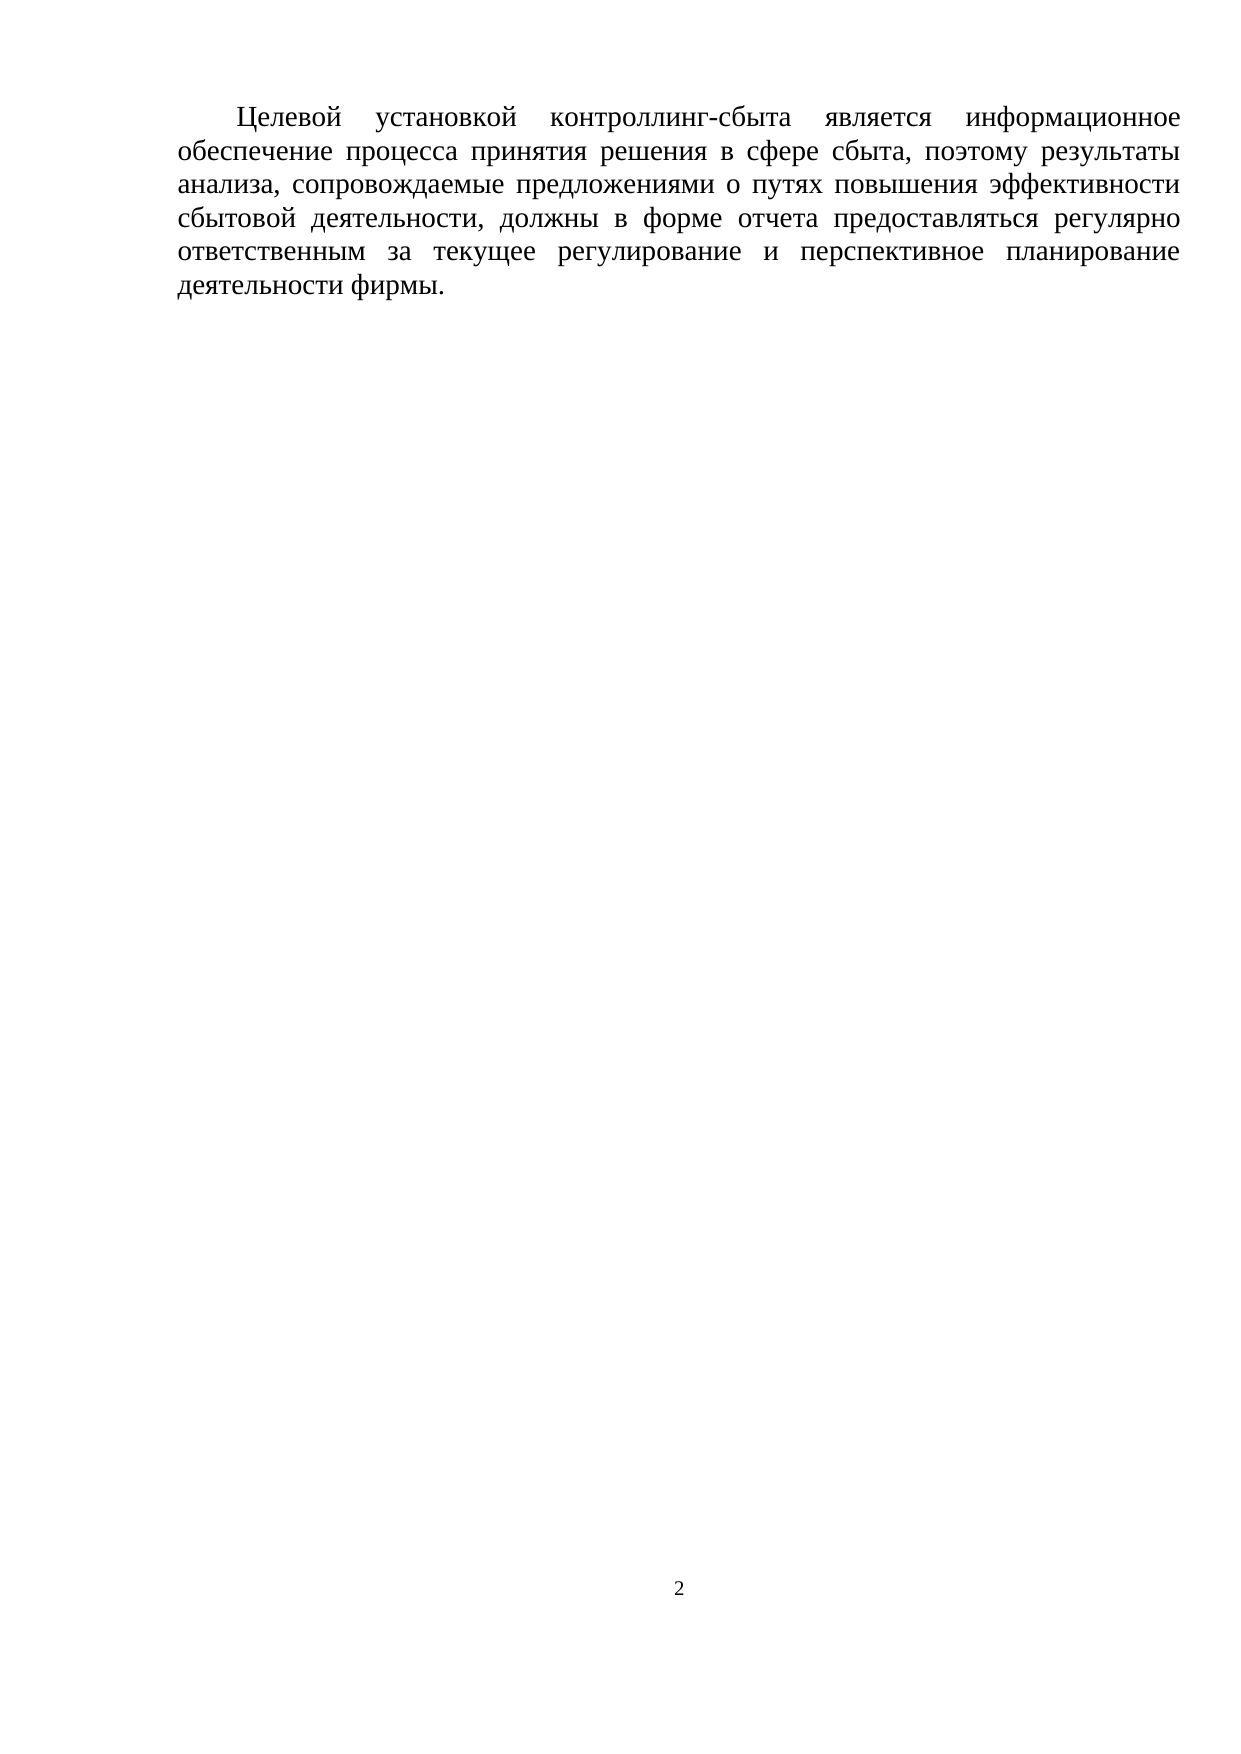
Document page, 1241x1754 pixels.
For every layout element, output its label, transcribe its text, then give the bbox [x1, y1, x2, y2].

text Целевой установкой контроллинг-сбыта является информационное обеспечение процесса принятия решения в сфере сбыта, поэтому результаты анализа, сопровождаемые предложениями о путях повышения эффективности сбытовой деятельности, должны в форме отчета предоставляться регулярно ответственным за текущее регулирование и перспективное планирование деятельности фирмы. [177, 99, 1181, 300]
